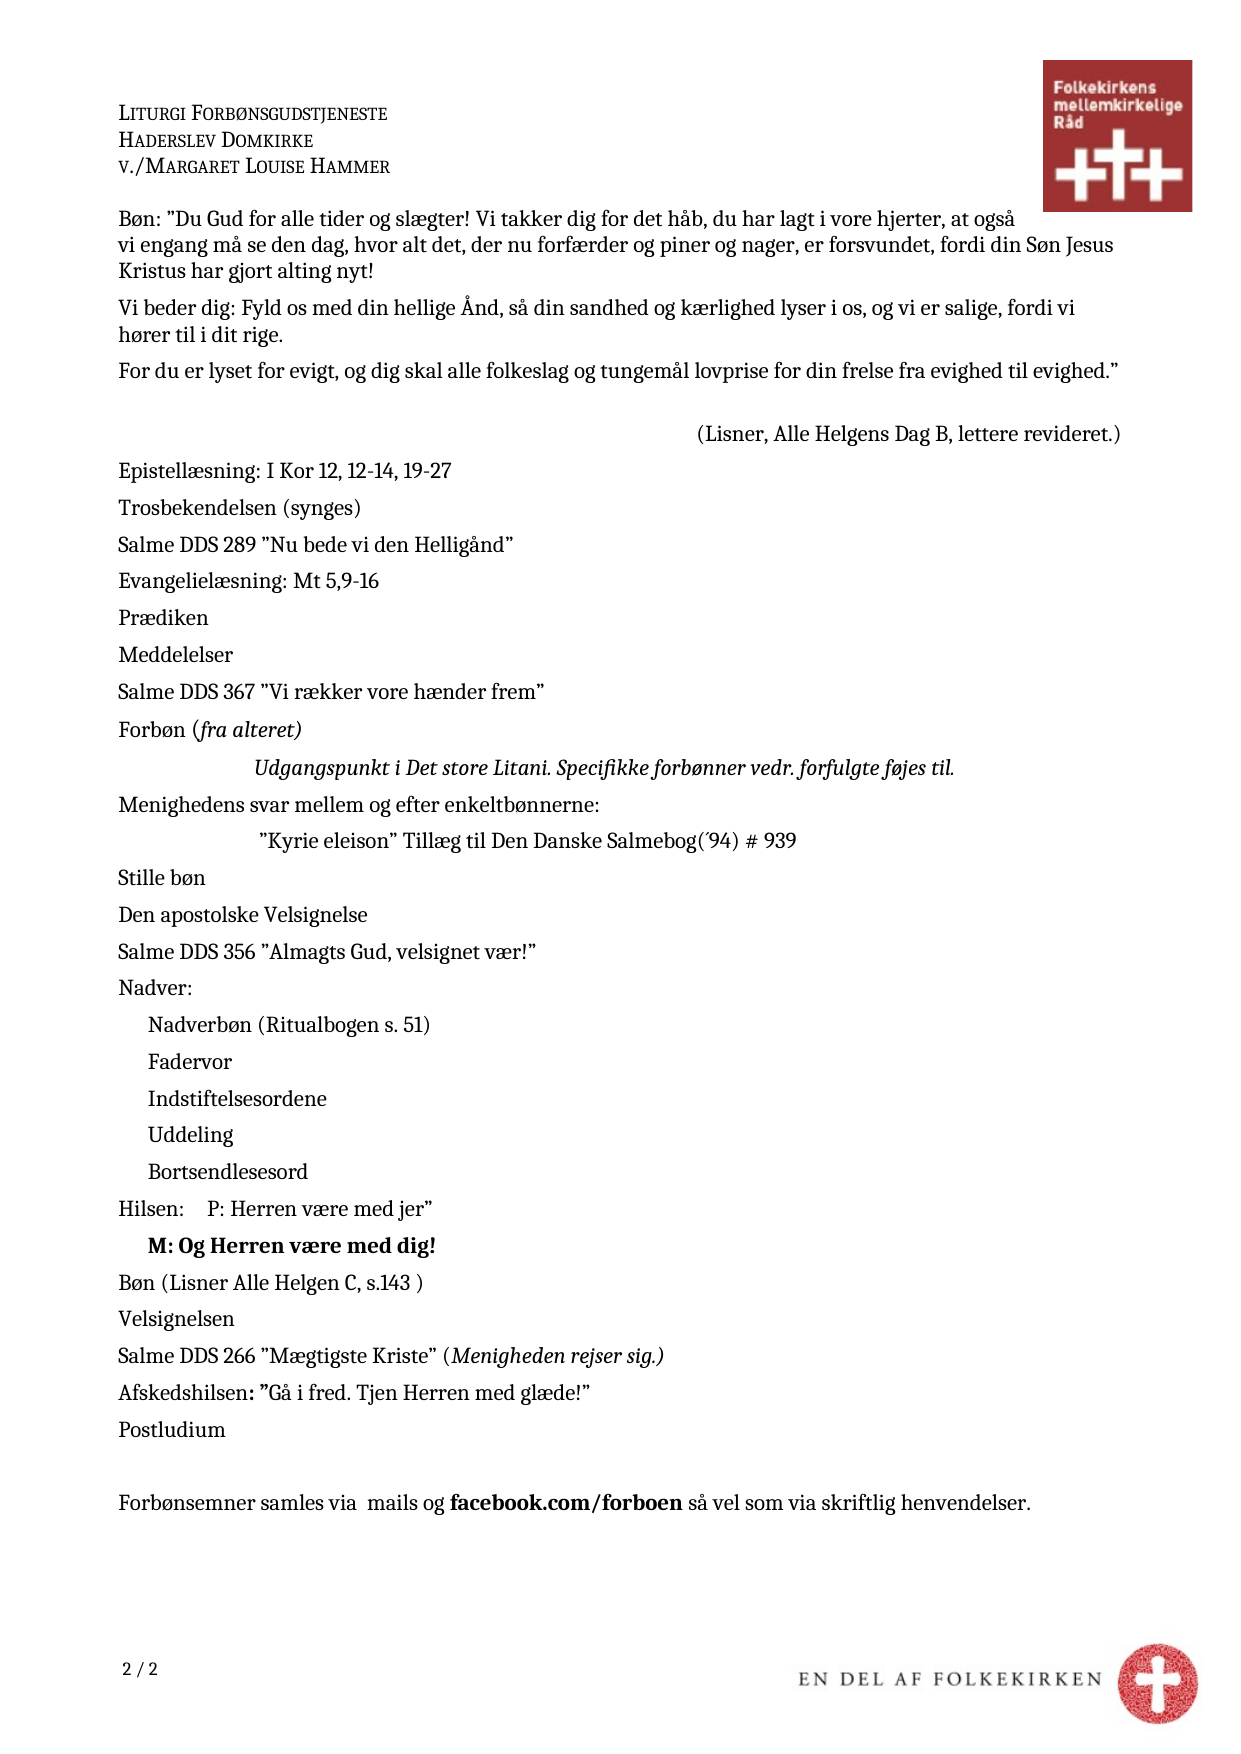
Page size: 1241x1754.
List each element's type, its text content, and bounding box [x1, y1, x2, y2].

text Nadverbøn (Ritualbogen s. 51) [118, 1012, 1122, 1038]
text Velsignelsen [118, 1306, 1122, 1332]
text Salme DDS 289 ”Nu bede vi den Helligånd” [118, 532, 1122, 558]
text Epistellæsning: I Kor 12, 12-14, 19-27 [118, 458, 1122, 484]
text Uddeling [118, 1122, 1122, 1149]
text Stille bøn [118, 865, 1122, 891]
text Udgangspunkt i Det store Litani. Specifikke forbønner vedr. forfulgte føjes til. [118, 754, 1122, 781]
text For du er lyset for evigt, og dig skal alle folkeslag og tungemål lovprise for din frelse fra evighed til evighed.” [118, 358, 1122, 411]
text Bøn (Lisner Alle Helgen C, s.143 ) [118, 1269, 1122, 1296]
text Afskedshilsen: ”Gå i fred. Tjen Herren med glæde!” [118, 1380, 1122, 1406]
text Bortsendlesesord [118, 1159, 1122, 1185]
text Den apostolske Velsignelse [118, 902, 1122, 928]
text Forbøn (fra alteret) [118, 715, 1122, 744]
text Vi beder dig: Fyld os med din hellige Ånd, så din sandhed og kærlighed lyser i os, og vi er salige, fordi vi hører til i dit rige. [118, 295, 1122, 348]
text Bøn: ”Du Gud for alle tider og slægter! Vi takker dig for det håb, du har lagt i vore hjerter, at også vi engang må se den dag, hvor alt det, der nu forfærder og piner og nager, er forsvundet, fordi din Søn Jesus Kristus har gjort alting nyt! [118, 206, 1122, 284]
picture [781, 1626, 1213, 1739]
text Indstiftelsesordene [118, 1086, 1122, 1112]
text Postludium [118, 1416, 1122, 1443]
text Hilsen: P: Herren være med jer” [118, 1196, 1122, 1222]
text Salme DDS 266 ”Mægtigste Kriste” (Menigheden rejser sig.) [118, 1343, 1122, 1369]
text Salme DDS 367 ”Vi rækker vore hænder frem” [118, 679, 1122, 705]
text Nadver: [118, 975, 1122, 1002]
text M: Og Herren være med dig! [118, 1233, 1122, 1259]
text Salme DDS 356 ”Almagts Gud, velsignet vær!” [118, 938, 1122, 965]
text (Lisner, Alle Helgens Dag B, lettere revideret.) [118, 421, 1122, 448]
text ”Kyrie eleison” Tillæg til Den Danske Salmebog(´94) # 939 [118, 828, 1122, 854]
text Evangelielæsning: Mt 5,9-16 [118, 568, 1122, 595]
text Menighedens svar mellem og efter enkeltbønnerne: [118, 791, 1122, 818]
text Fadervor [118, 1049, 1122, 1075]
text Trosbekendelsen (synges) [118, 495, 1122, 521]
picture [1042, 60, 1193, 211]
text Meddelelser [118, 642, 1122, 668]
text Prædiken [118, 605, 1122, 631]
text Forbønsemner samles via mails og facebook.com/forboen så vel som via skriftlig henvendelser. [118, 1490, 1122, 1516]
